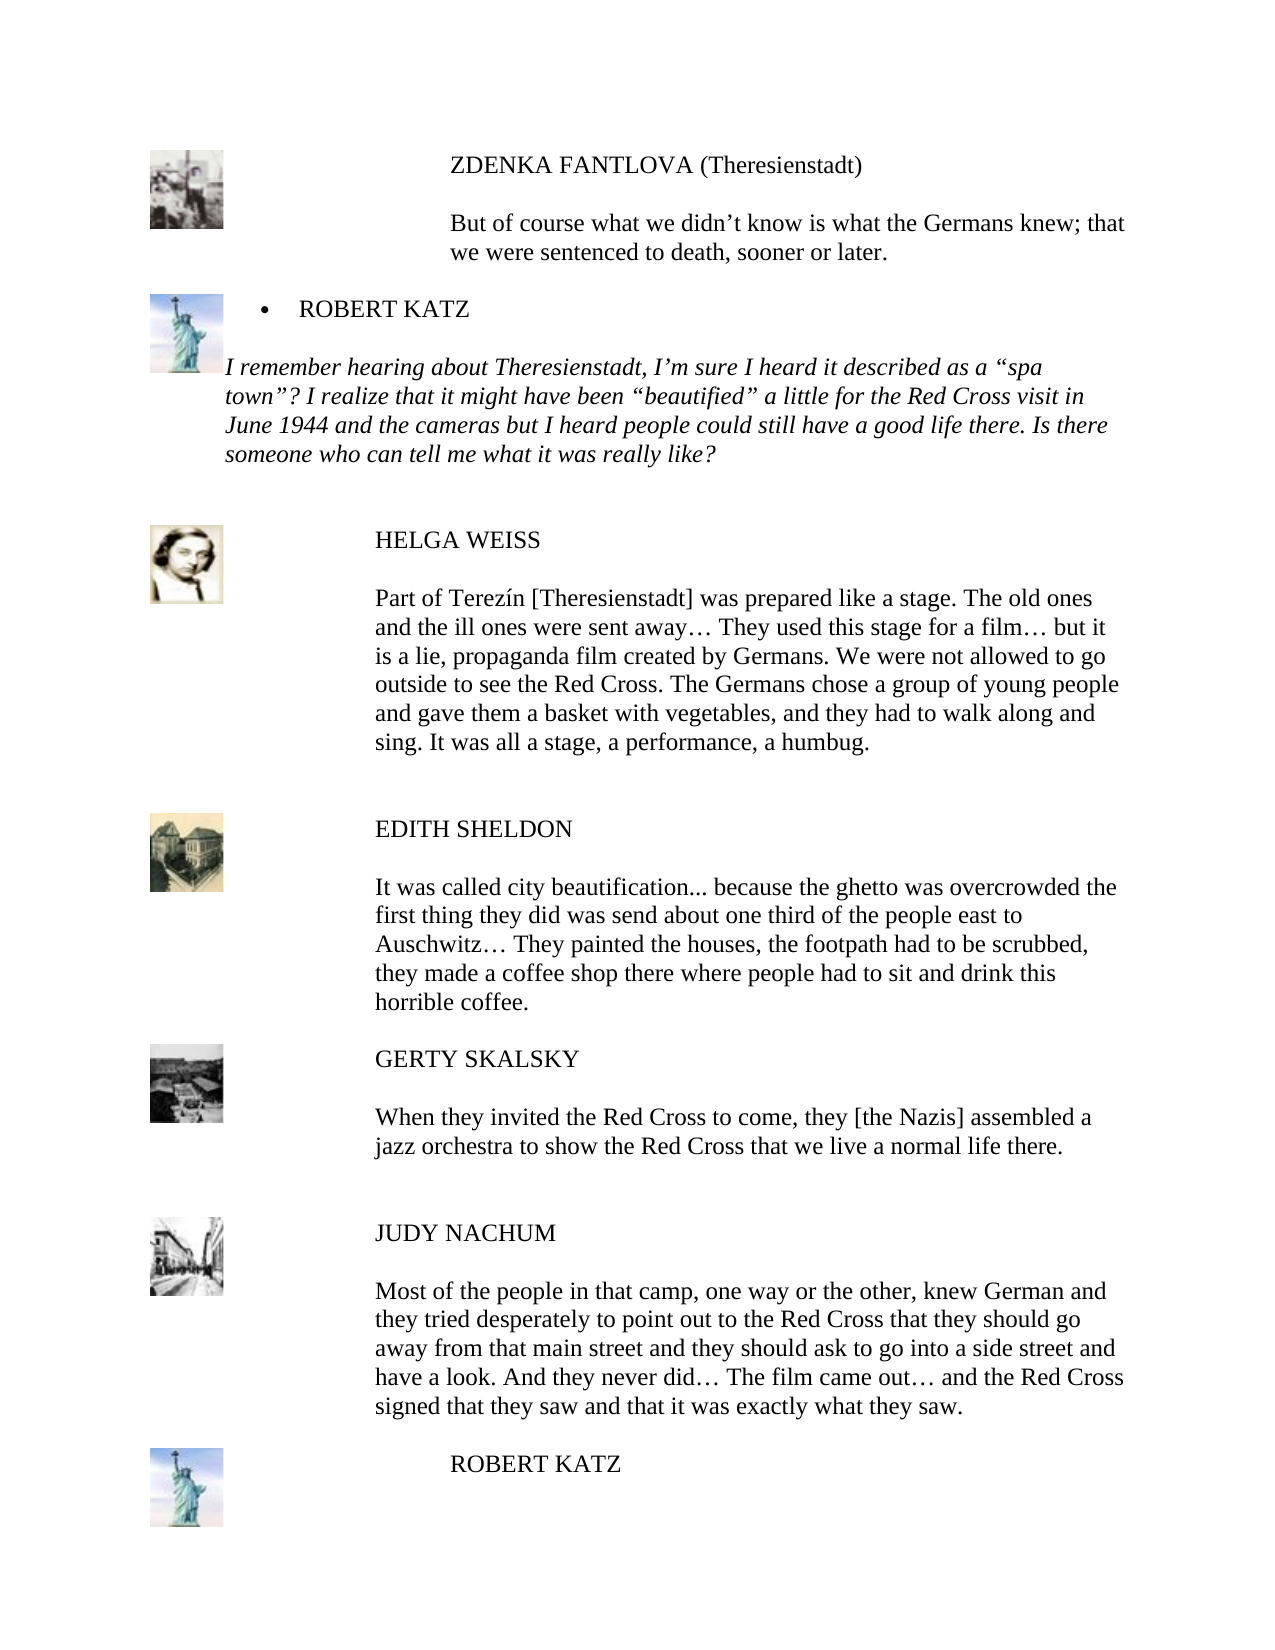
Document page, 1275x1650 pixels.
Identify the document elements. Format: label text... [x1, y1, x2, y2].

text GERTY SKALSKY [375, 1044, 1125, 1073]
picture [150, 1044, 224, 1123]
picture [150, 294, 224, 373]
text JUDY NACHUM [375, 1218, 1125, 1247]
text HELGA WEISS [375, 525, 1125, 554]
text ZDENKA FANTLOVA (Theresienstadt) [450, 150, 1125, 179]
picture [150, 150, 224, 229]
picture [150, 1217, 224, 1296]
text When they invited the Red Cross to come, they [the Nazis] assembled a jazz orchestra to show the Red Cross that we live a normal life there. [375, 1102, 1125, 1189]
text I remember hearing about Theresienstadt, I’m sure I heard it described as a “spa town”? I realize that it might have been “beautified” a little for the Red Cross visit in June 1944 and the cameras but I heard people could still have a good life there. Is there someone who can tell me what it was really like? [225, 352, 1125, 496]
text ROBERT KATZ [450, 1449, 1125, 1477]
picture [150, 525, 224, 604]
text EDITH SHELDON [375, 814, 1125, 842]
text Most of the people in that camp, one way or the other, knew German and they tried desperately to point out to the Red Cross that they should go away from that main street and they should ask to go into a side street and have a look. And they never did… The film came out… and the Red Cross signed that they saw and that it was exactly what they saw. [375, 1276, 1125, 1419]
picture [150, 813, 224, 892]
text Part of Terezín [Theresienstadt] was prepared like a stage. The old ones and the ill ones were sent away… They used this stage for a film… but it is a lie, propaganda film created by Germans. We were not allowed to go outside to see the Red Cross. The Germans chose a group of young people and gave them a basket with vegetables, and they had to walk along and sing. It was all a stage, a performance, a humbug. [375, 583, 1125, 784]
text But of course what we didn’t know is what the Germans knew; that we were sentenced to death, sooner or later. [450, 208, 1125, 265]
picture [150, 1448, 224, 1527]
text It was called city beautification... because the ghetto was overcrowded the first thing they did was send about one third of the people east to Auschwitz… They painted the houses, the footpath had to be scrubbed, they made a coffee shop there where people had to sit and drink this horrible coffee. [375, 872, 1125, 1015]
list ROBERT KATZ [224, 294, 1125, 323]
